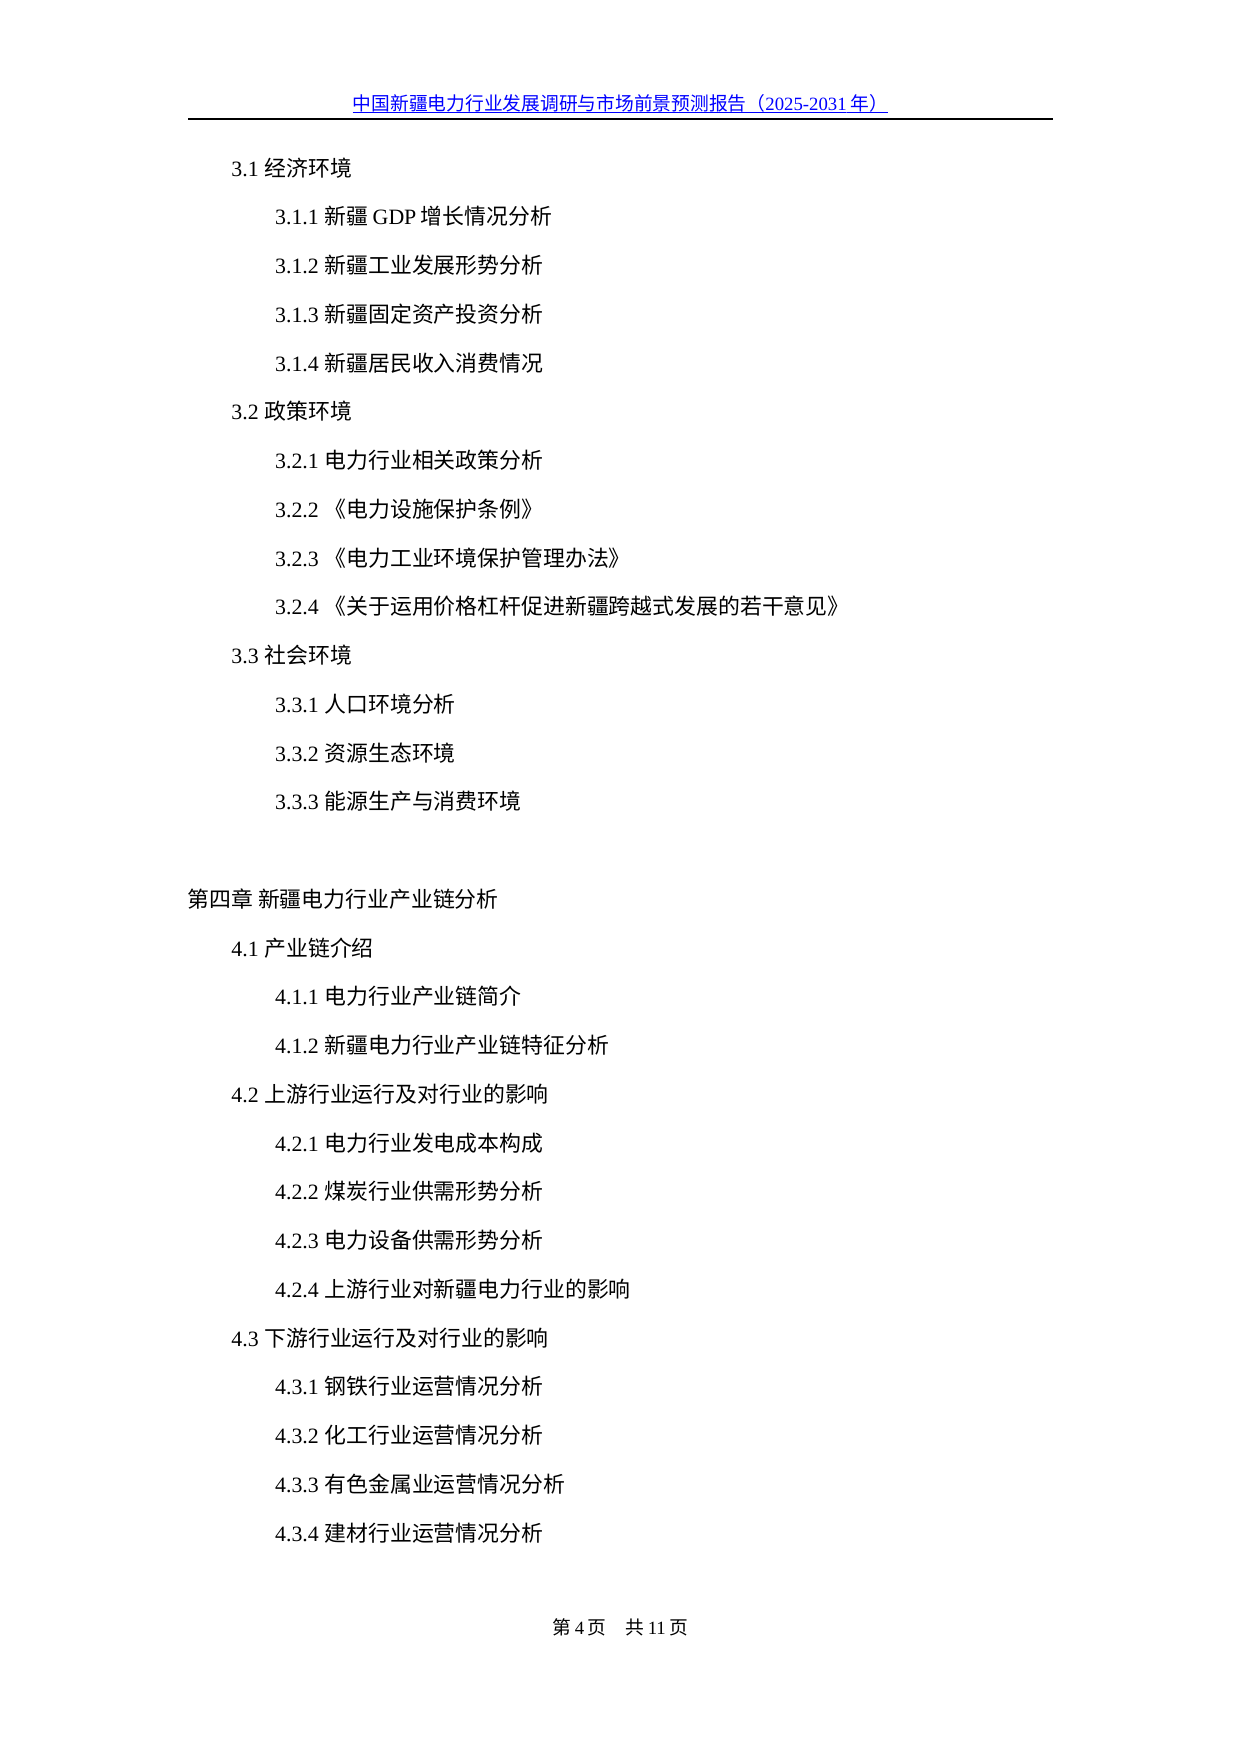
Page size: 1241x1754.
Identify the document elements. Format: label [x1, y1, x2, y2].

text [187, 150, 1053, 1548]
